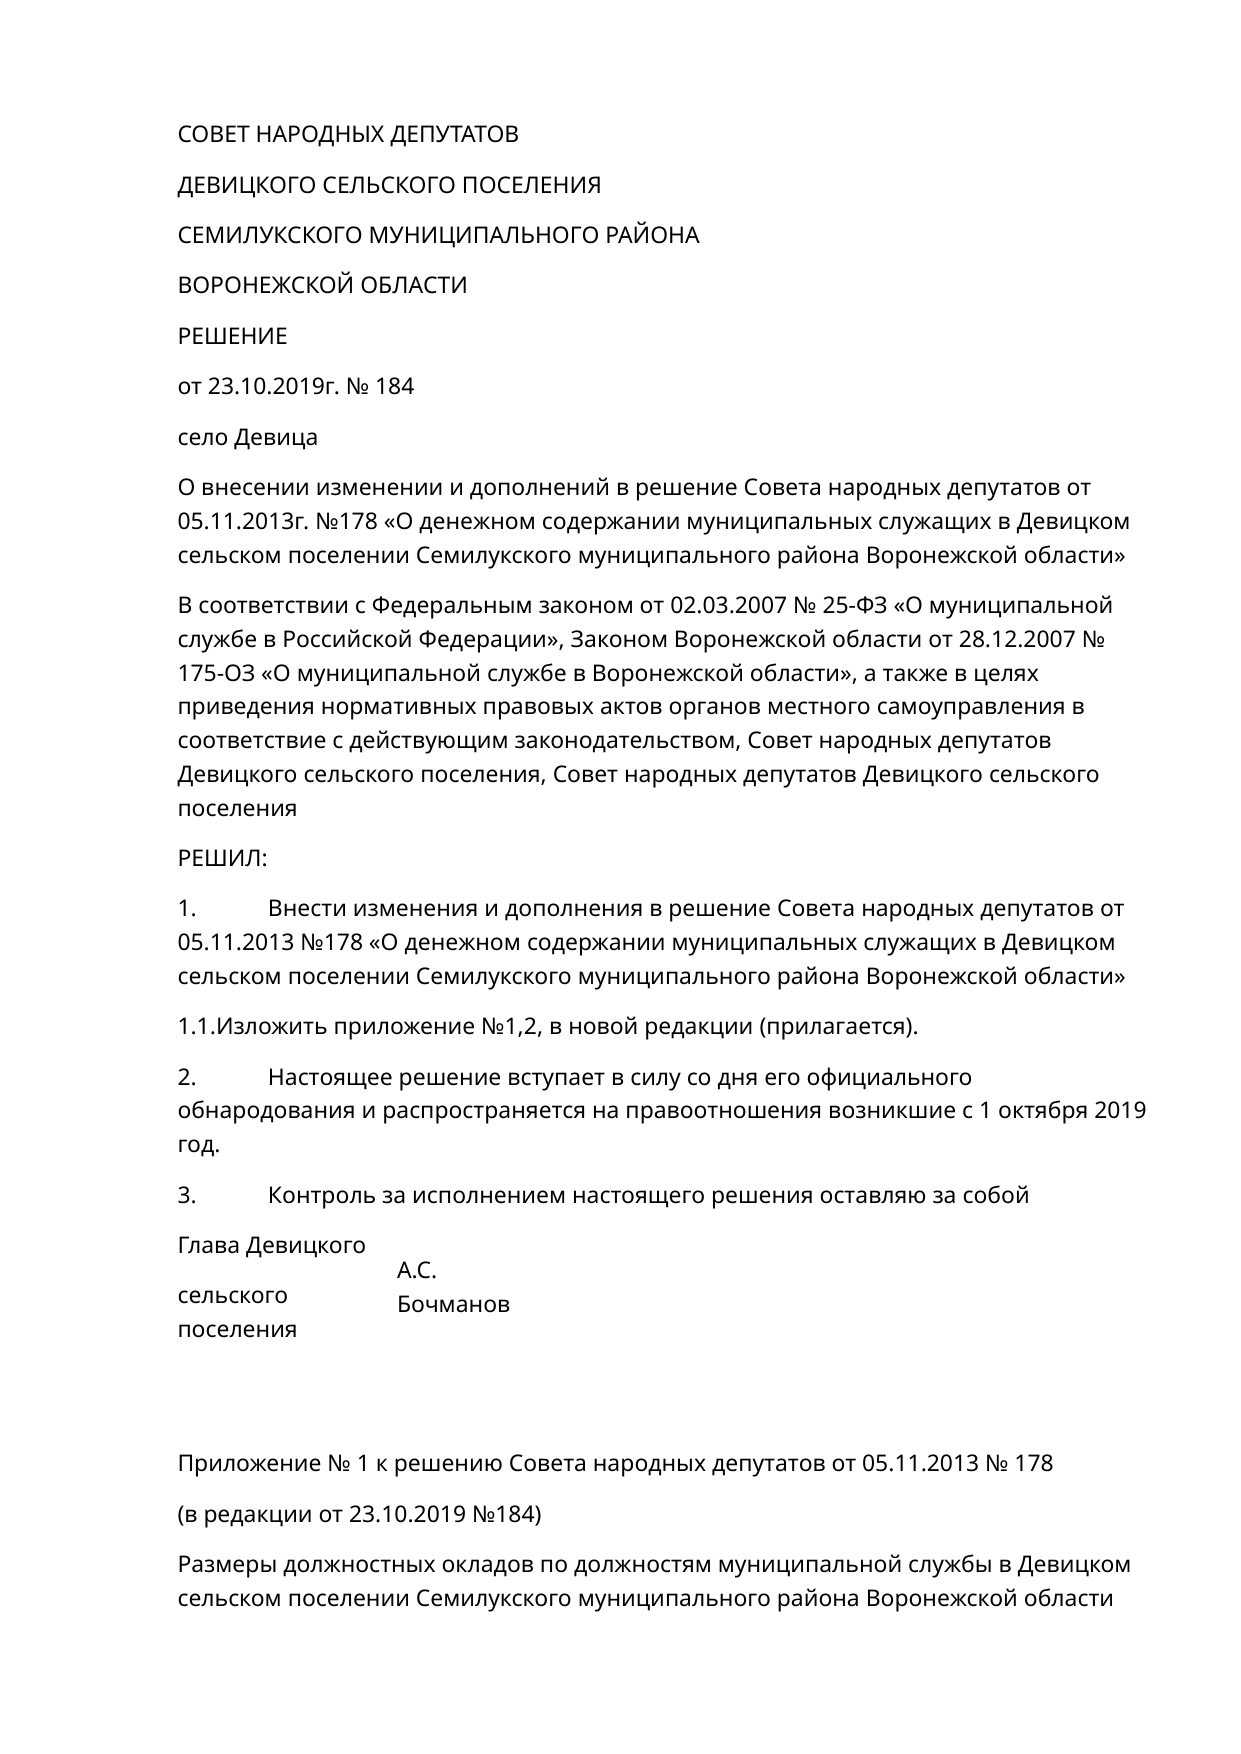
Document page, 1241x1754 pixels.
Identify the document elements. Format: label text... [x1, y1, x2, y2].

text ДЕВИЦКОГО СЕЛЬСКОГО ПОСЕЛЕНИЯ [177, 168, 1152, 200]
text РЕШИЛ: [177, 842, 1152, 873]
text РЕШЕНИЕ [177, 320, 1152, 351]
text ВОРОНЕЖСКОЙ ОБЛАСТИ [177, 269, 1152, 301]
text 1.1.Изложить приложение №1,2, в новой редакции (прилагается). [177, 1010, 1152, 1041]
text 3. Контроль за исполнением настоящего решения оставляю за собой [177, 1178, 1152, 1210]
text СЕМИЛУКСКОГО МУНИЦИПАЛЬНОГО РАЙОНА [177, 219, 1152, 250]
text 1. Внести изменения и дополнения в решение Совета народных депутатов от 05.11.2013 №178 «О денежном содержании муниципальных служащих в Девицком сельском поселении Семилукского муниципального района Воронежской области» [177, 892, 1152, 991]
text В соответствии с Федеральным законом от 02.03.2007 № 25-ФЗ «О муниципальной службе в Российской Федерации», Законом Воронежской области от 28.12.2007 № 175-ОЗ «О муниципальной службе в Воронежской области», а также в целях приведения нормативных правовых актов органов местного самоуправления в соответствие с действующим законодательством, Совет народных депутатов Девицкого сельского поселения, Совет народных депутатов Девицкого сельского поселения [177, 589, 1152, 823]
text О внесении изменении и дополнений в решение Совета народных депутатов от 05.11.2013г. №178 «О денежном содержании муниципальных служащих в Девицком сельском поселении Семилукского муниципального района Воронежской области» [177, 471, 1152, 570]
text Приложение № 1 к решению Совета народных депутатов от 05.11.2013 № 178 [177, 1447, 1152, 1478]
table_header А.С. Бочманов [397, 1229, 547, 1363]
text от 23.10.2019г. № 184 [177, 370, 1152, 401]
table_header Глава Девицкого сельского поселения [177, 1229, 397, 1363]
text СОВЕТ НАРОДНЫХ ДЕПУТАТОВ [177, 118, 1152, 149]
text село Девица [177, 421, 1152, 452]
text (в редакции от 23.10.2019 №184) [177, 1498, 1152, 1529]
text Размеры должностных окладов по должностям муниципальной службы в Девицком сельском поселении Семилукского муниципального района Воронежской области [177, 1548, 1152, 1613]
text 2. Настоящее решение вступает в силу со дня его официального обнародования и распространяется на правоотношения возникшие с 1 октября 2019 год. [177, 1061, 1152, 1159]
